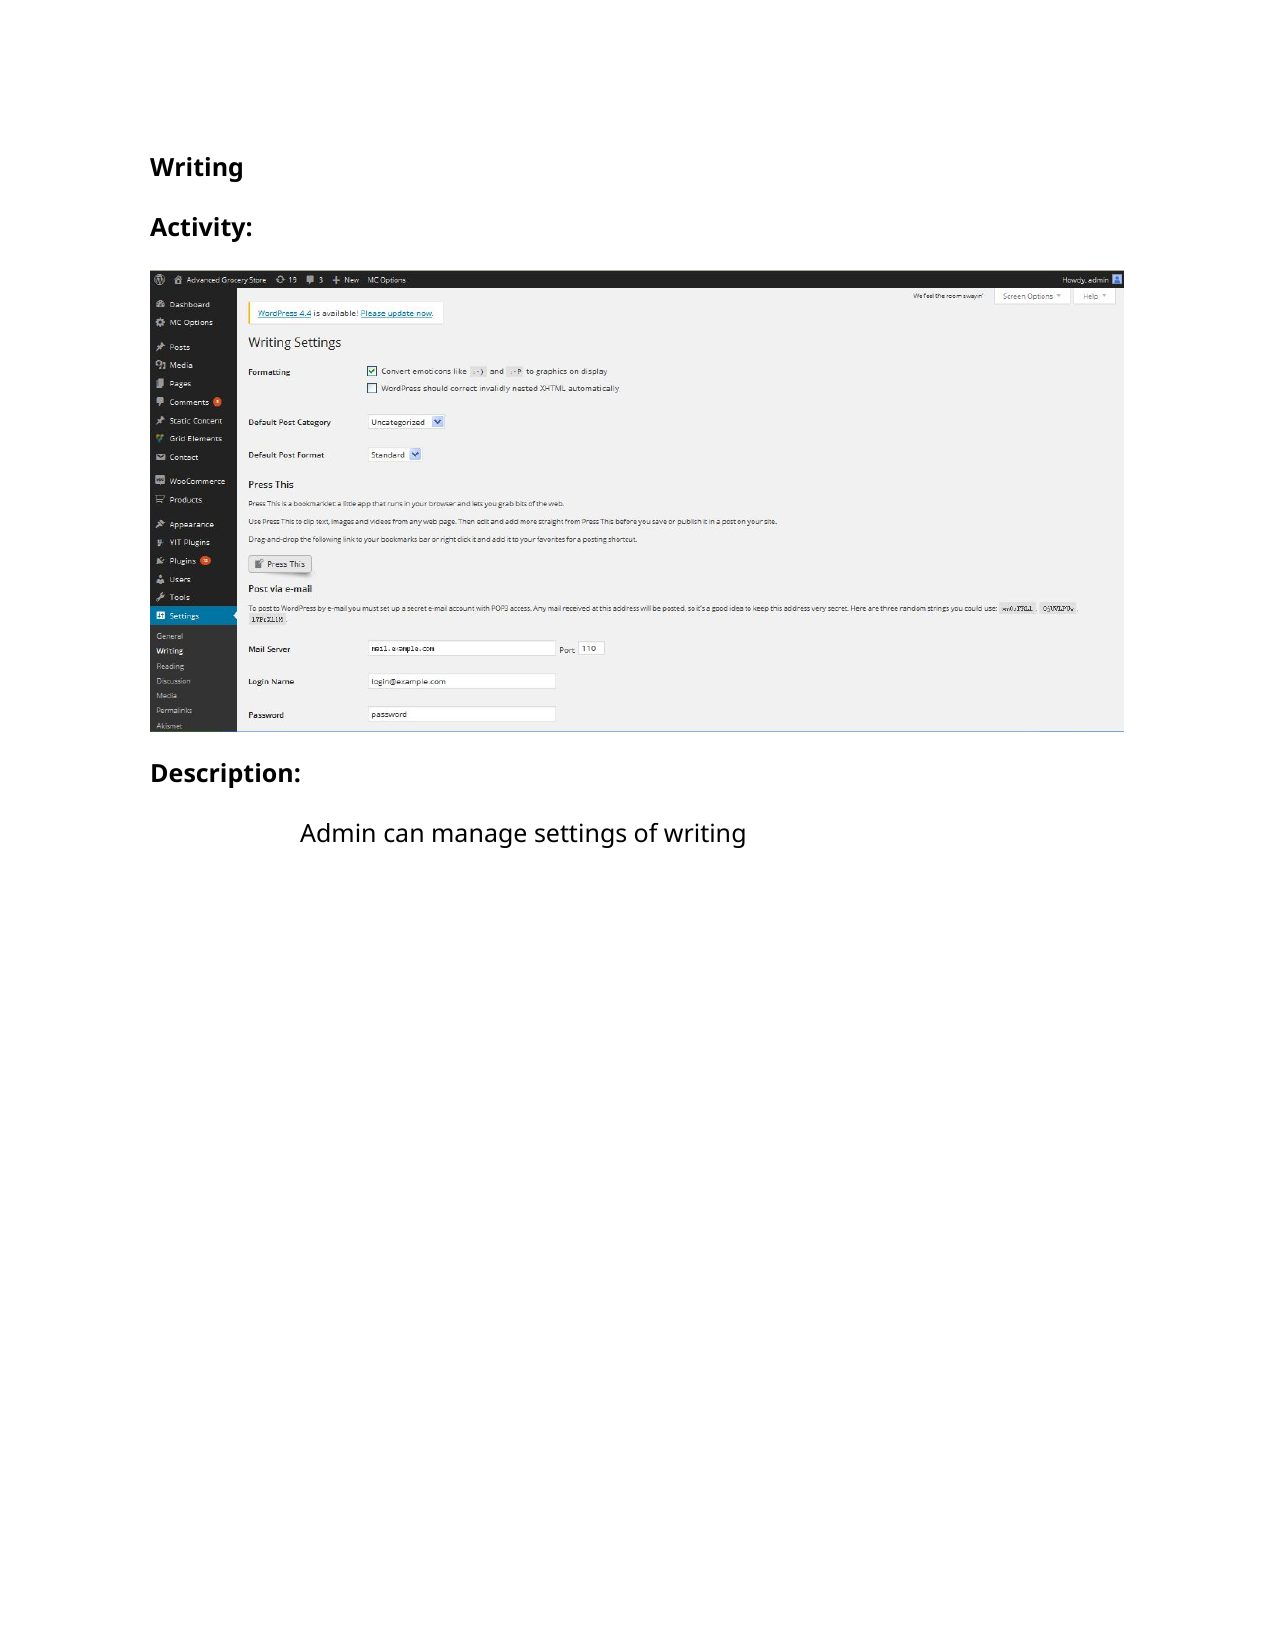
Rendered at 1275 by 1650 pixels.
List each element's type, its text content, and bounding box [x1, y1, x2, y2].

picture [150, 270, 1124, 732]
text Activity: [150, 210, 1125, 244]
text Writing [150, 150, 1125, 184]
picture [171, 614, 190, 618]
text Description: [150, 756, 1125, 790]
picture [157, 612, 166, 619]
text Admin can manage settings of writing [150, 816, 1125, 850]
